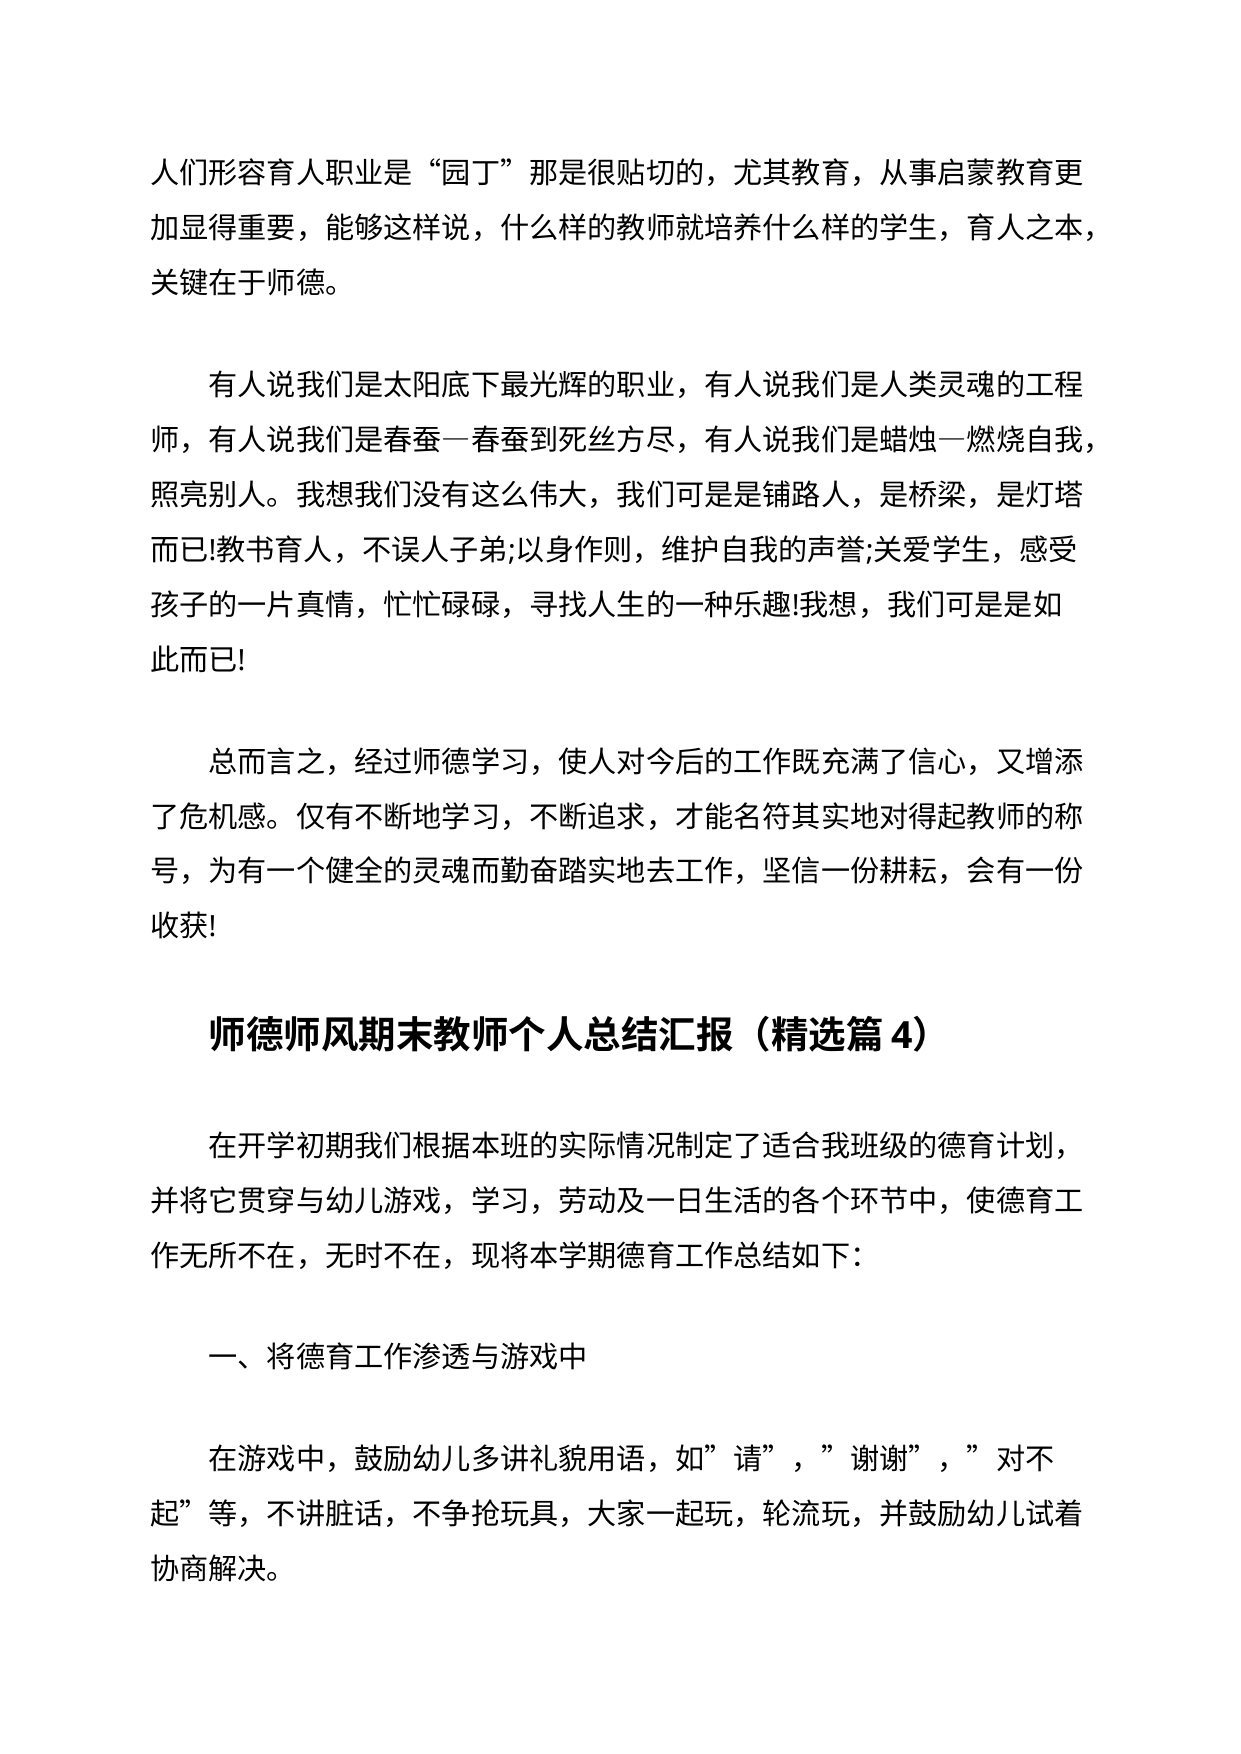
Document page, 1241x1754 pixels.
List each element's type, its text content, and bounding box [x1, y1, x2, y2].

text 在游戏中，鼓励幼儿多讲礼貌用语，如”请”，”谢谢”，”对不起”等，不讲脏话，不争抢玩具，大家一起玩，轮流玩，并鼓励幼儿试着协商解决。 [150, 1436, 1090, 1588]
text 在开学初期我们根据本班的实际情况制定了适合我班级的德育计划，并将它贯穿与幼儿游戏，学习，劳动及一日生活的各个环节中，使德育工作无所不在，无时不在，现将本学期德育工作总结如下： [150, 1122, 1090, 1274]
text 师德师风期末教师个人总结汇报（精选篇4） [150, 1005, 1090, 1059]
text 一、将德育工作渗透与游戏中 [150, 1334, 1090, 1376]
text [150, 150, 1090, 302]
text 总而言之，经过师德学习，使人对今后的工作既充满了信心，又增添了危机感。仅有不断地学习，不断追求，才能名符其实地对得起教师的称号，为有一个健全的灵魂而勤奋踏实地去工作，坚信一份耕耘，会有一份收获! [150, 738, 1090, 945]
text 有人说我们是太阳底下最光辉的职业，有人说我们是人类灵魂的工程师，有人说我们是春蚕—春蚕到死丝方尽，有人说我们是蜡烛—燃烧自我，照亮别人。我想我们没有这么伟大，我们可是是铺路人，是桥梁，是灯塔而已!教书育人，不误人子弟;以身作则，维护自我的声誉;关爱学生，感受孩子的一片真情，忙忙碌碌，寻找人生的一种乐趣!我想，我们可是是如此而已! [150, 362, 1090, 679]
